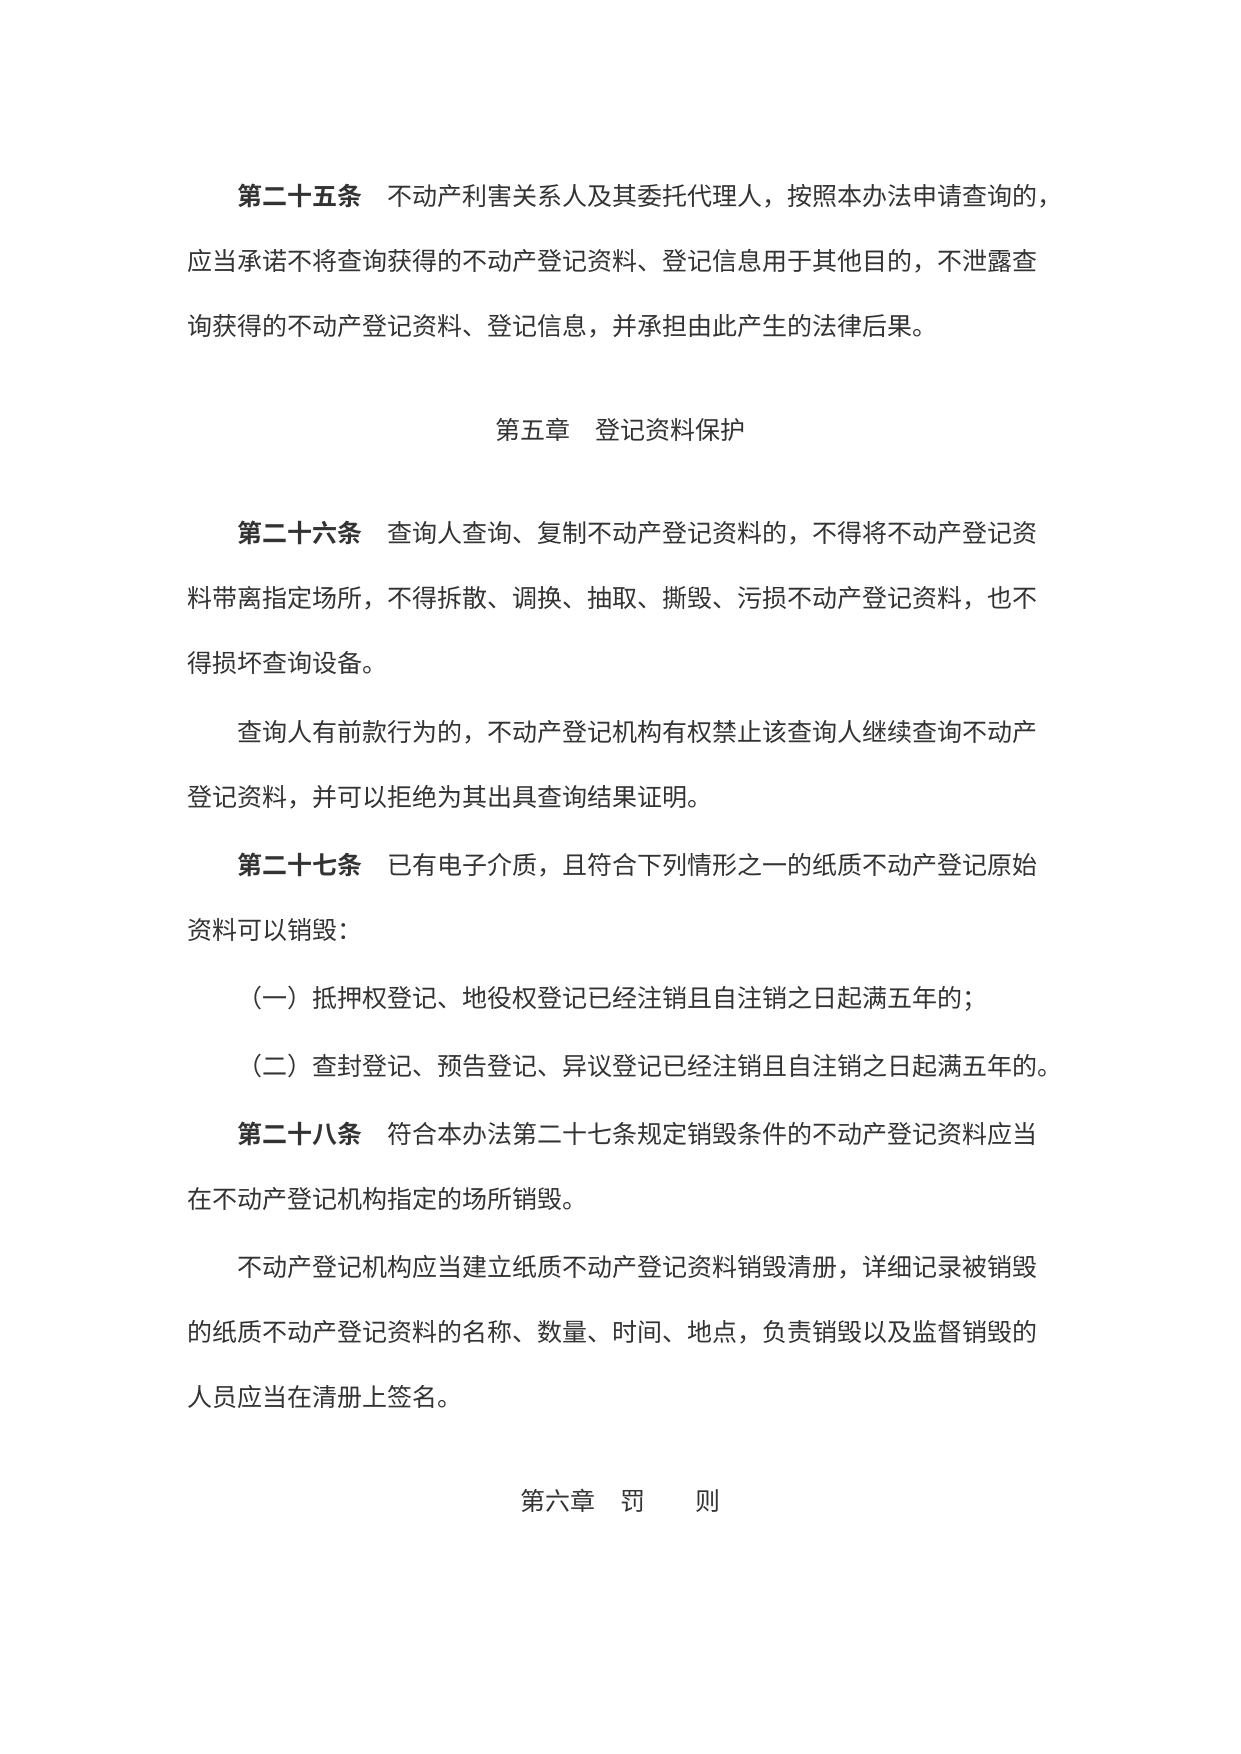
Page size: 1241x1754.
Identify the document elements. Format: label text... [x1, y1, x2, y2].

text 不动产登记机构应当建立纸质不动产登记资料销毁清册，详细记录被销毁的纸质不动产登记资料的名称、数量、时间、地点，负责销毁以及监督销毁的人员应当在清册上签名。 [187, 1233, 1053, 1428]
text （一）抵押权登记、地役权登记已经注销且自注销之日起满五年的； [187, 964, 1053, 1029]
text 第二十七条 已有电子介质，且符合下列情形之一的纸质不动产登记原始资料可以销毁： [187, 831, 1053, 961]
text 第六章 罚 则 [187, 1467, 1053, 1532]
text 第五章 登记资料保护 [187, 396, 1053, 461]
text 第二十六条 查询人查询、复制不动产登记资料的，不得将不动产登记资料带离指定场所，不得拆散、调换、抽取、撕毁、污损不动产登记资料，也不得损坏查询设备。 [187, 499, 1053, 694]
text （二）查封登记、预告登记、异议登记已经注销且自注销之日起满五年的。 [187, 1032, 1053, 1097]
text 第二十八条 符合本办法第二十七条规定销毁条件的不动产登记资料应当在不动产登记机构指定的场所销毁。 [187, 1100, 1053, 1230]
text 查询人有前款行为的，不动产登记机构有权禁止该查询人继续查询不动产登记资料，并可以拒绝为其出具查询结果证明。 [187, 698, 1053, 828]
text 第二十五条 不动产利害关系人及其委托代理人，按照本办法申请查询的，应当承诺不将查询获得的不动产登记资料、登记信息用于其他目的，不泄露查询获得的不动产登记资料、登记信息，并承担由此产生的法律后果。 [187, 162, 1053, 357]
